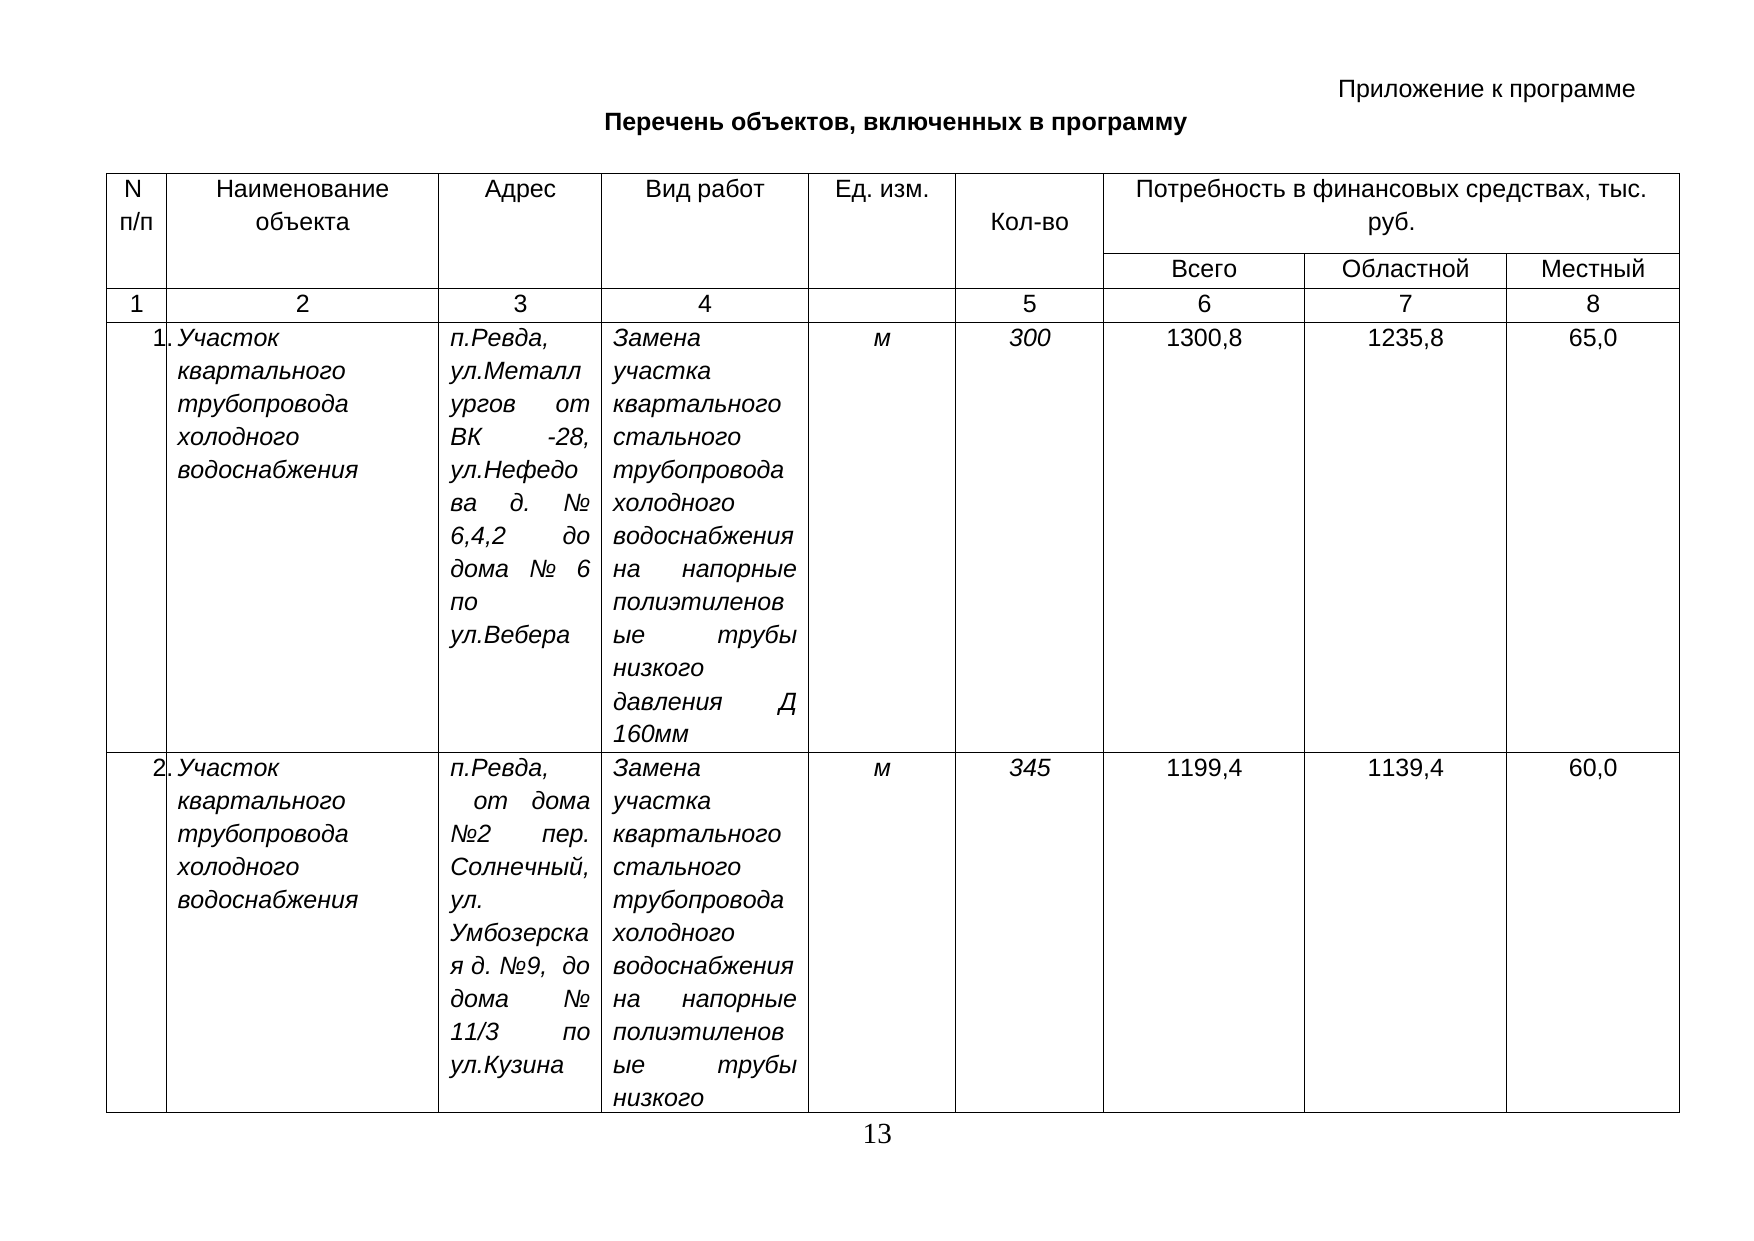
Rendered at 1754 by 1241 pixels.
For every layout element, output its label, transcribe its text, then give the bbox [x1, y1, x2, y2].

table_cell 5 [956, 289, 1103, 322]
table_cell Всего [1104, 254, 1304, 288]
table_cell 60,0 [1507, 753, 1679, 1112]
table_cell 8 [1507, 289, 1679, 322]
table_cell [809, 289, 955, 322]
table_cell Замена участка квартального стального трубопровода холодного водоснабжения на напорные полиэтиленовые трубы низкого давления Д 160мм [602, 323, 808, 752]
table_cell Местный [1507, 254, 1679, 288]
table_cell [167, 753, 438, 1112]
table_cell 1235,8 [1305, 323, 1506, 752]
table_header Вид работ [602, 174, 808, 288]
text Приложение к программе [156, 74, 1636, 103]
table_cell 300 [956, 323, 1103, 752]
table_cell 65,0 [1507, 323, 1679, 752]
table_cell Областной [1305, 254, 1506, 288]
table_cell м [809, 323, 955, 752]
table_cell 4 [602, 289, 808, 322]
table_cell п.Ревда, ул.Металлургов от ВК -28, ул.Нефедова д. № 6,4,2 до дома № 6 по ул.Вебера [439, 323, 601, 752]
table_cell 3 [439, 289, 601, 322]
table_cell м [809, 753, 955, 1112]
table_cell Участок квартального трубопровода холодного водоснабжения [167, 323, 438, 752]
table_cell [107, 753, 166, 1112]
table_header N п/п [107, 174, 166, 288]
table_cell 1 [107, 289, 166, 322]
table_cell 6 [1104, 289, 1304, 322]
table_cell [439, 753, 601, 1112]
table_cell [602, 753, 808, 1112]
table_cell [107, 323, 166, 752]
table_header Адрес [439, 174, 601, 288]
table_cell 2 [167, 289, 438, 322]
table_header Наименование объекта [167, 174, 438, 288]
table_header Потребность в финансовых средствах, тыс. руб. [1104, 174, 1679, 253]
table_cell 1199,4 [1104, 753, 1304, 1112]
table_cell 7 [1305, 289, 1506, 322]
table_cell 1300,8 [1104, 323, 1304, 752]
table_cell 345 [956, 753, 1103, 1112]
table_header Кол-во [956, 174, 1103, 288]
text Перечень объектов, включенных в программу [156, 107, 1636, 136]
table_cell 1139,4 [1305, 753, 1506, 1112]
table_header Ед. изм. [809, 174, 955, 288]
